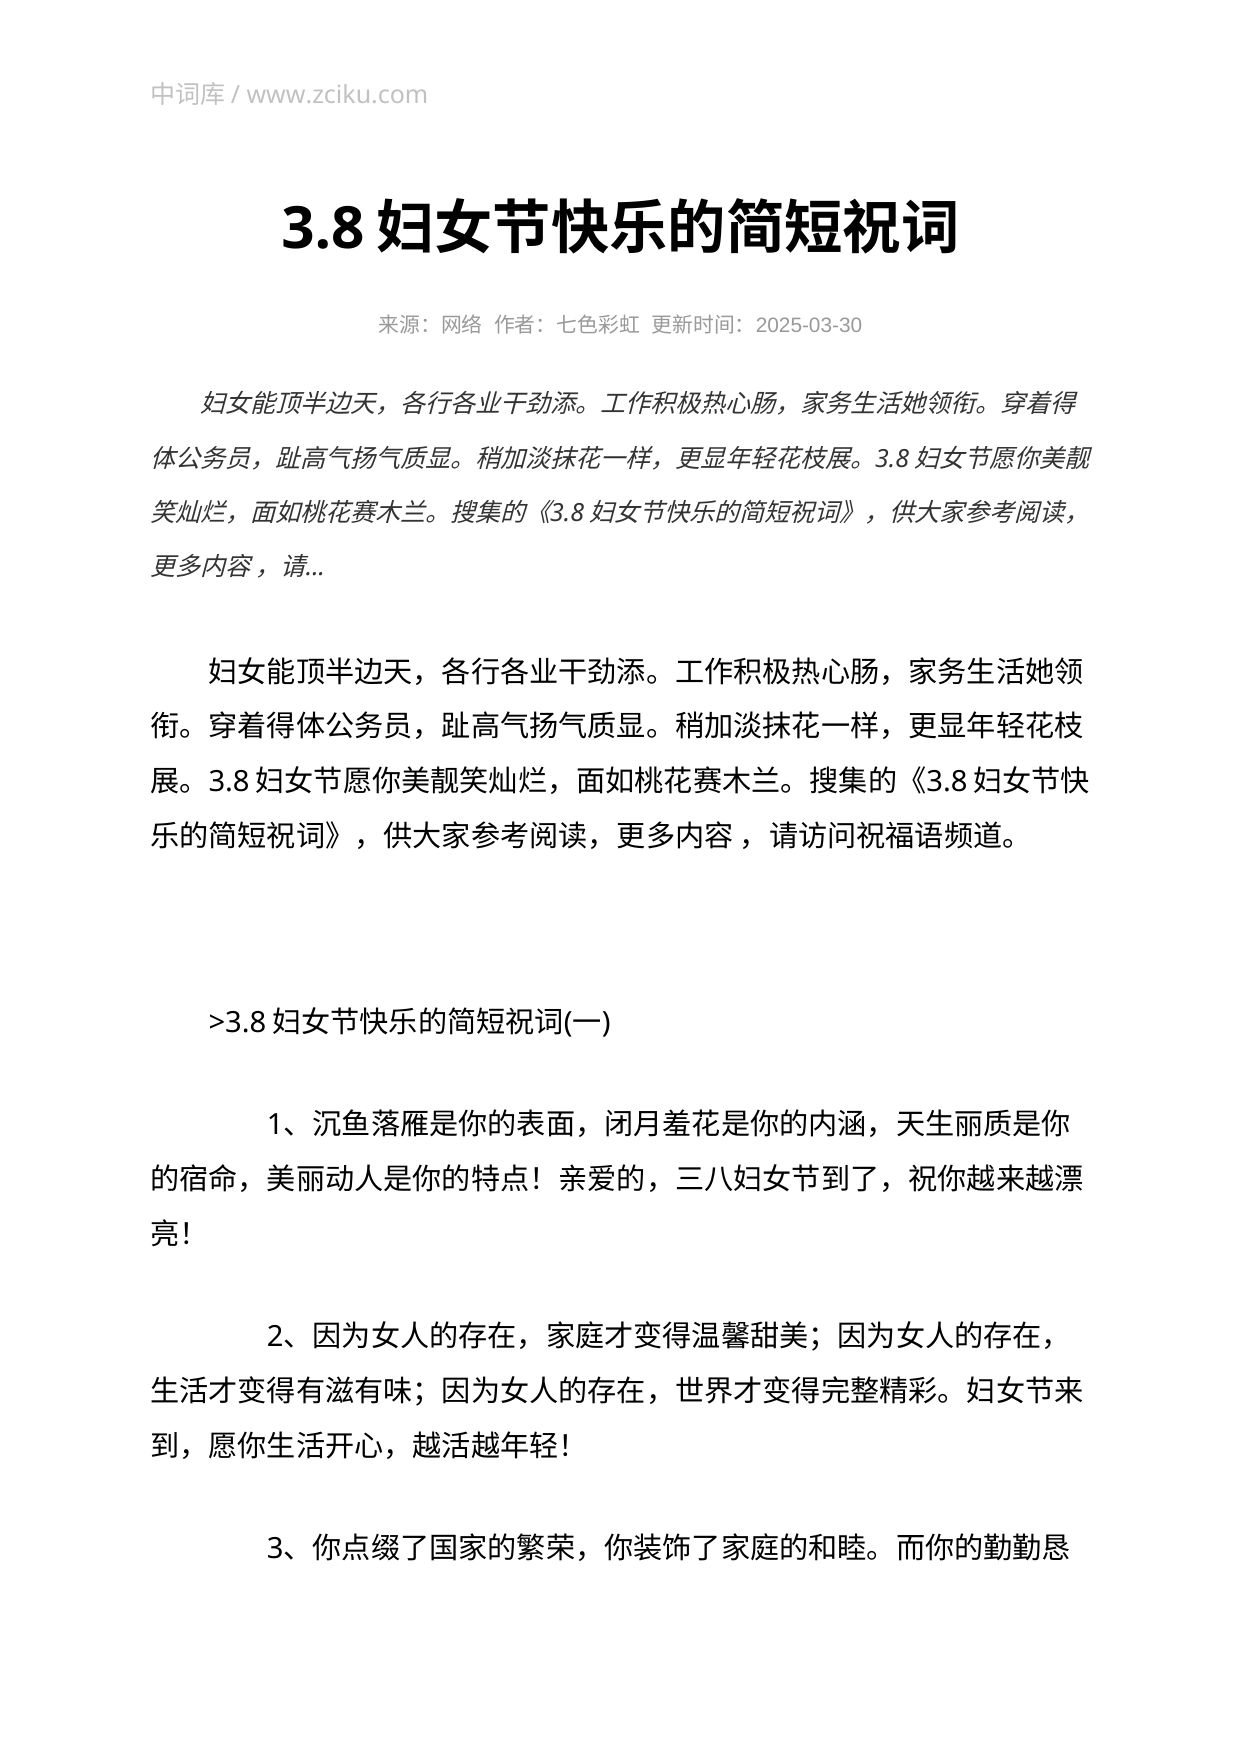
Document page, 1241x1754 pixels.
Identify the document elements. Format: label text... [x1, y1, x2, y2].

text 2、因为女人的存在，家庭才变得温馨甜美；因为女人的存在，生活才变得有滋有味；因为女人的存在，世界才变得完整精彩。妇女节来到，愿你生活开心，越活越年轻！ [150, 1312, 1090, 1465]
text 来源：网络 作者：七色彩虹 更新时间：2025-03-30 [150, 313, 1090, 337]
text 妇女能顶半边天，各行各业干劲添。工作积极热心肠，家务生活她领衔。穿着得体公务员，趾高气扬气质显。稍加淡抹花一样，更显年轻花枝展。3.8妇女节愿你美靓笑灿烂，面如桃花赛木兰。搜集的《3.8妇女节快乐的简短祝词》，供大家参考阅读，更多内容 ，请访问祝福语频道。 [150, 648, 1090, 855]
text 1、沉鱼落雁是你的表面，闭月羞花是你的内涵，天生丽质是你的宿命，美丽动人是你的特点！亲爱的，三八妇女节到了，祝你越来越漂亮！ [150, 1101, 1090, 1253]
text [150, 1524, 1090, 1567]
text >3.8妇女节快乐的简短祝词(一) [150, 999, 1090, 1041]
text 妇女能顶半边天，各行各业干劲添。工作积极热心肠，家务生活她领衔。穿着得体公务员，趾高气扬气质显。稍加淡抹花一样，更显年轻花枝展。3.8妇女节愿你美靓笑灿烂，面如桃花赛木兰。搜集的《3.8妇女节快乐的简短祝词》，供大家参考阅读，更多内容 ，请... [150, 384, 1090, 583]
subtitle 3.8妇女节快乐的简短祝词 [150, 181, 1090, 266]
